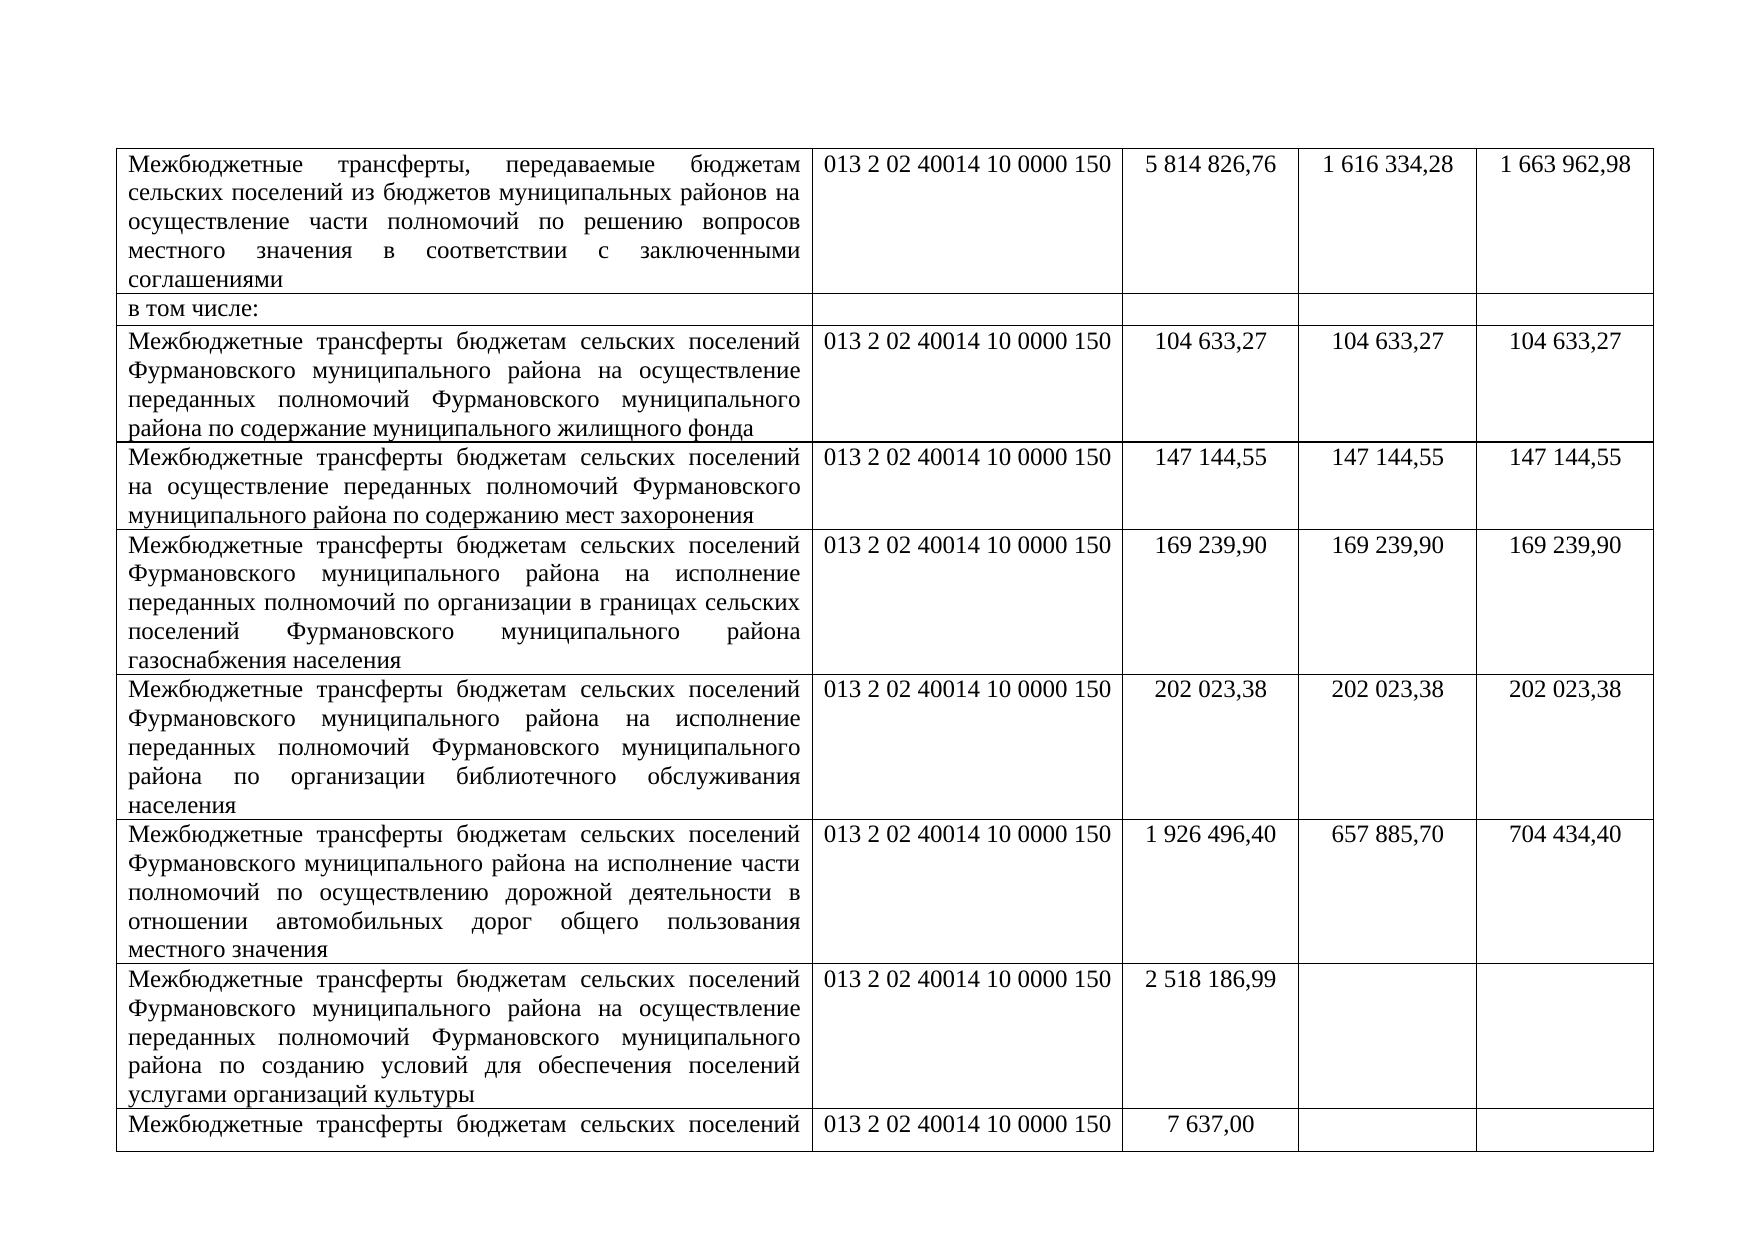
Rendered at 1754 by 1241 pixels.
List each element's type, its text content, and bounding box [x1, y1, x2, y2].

table_cell 1 616 334,28 [1299, 149, 1476, 292]
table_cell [117, 149, 812, 292]
table_cell [1299, 294, 1476, 325]
table_cell 013 2 02 40014 10 0000 150 [813, 820, 1122, 963]
table_cell [1477, 294, 1653, 325]
table_cell 202 023,38 [1477, 675, 1653, 818]
table_cell 169 239,90 [1477, 530, 1653, 673]
table_cell Межбюджетные трансферты бюджетам сельских поселений Фурмановского муниципального района на осуществление переданных полномочий Фурмановского муниципального района по созданию условий для обеспечения поселений услугами организаций культуры [117, 964, 812, 1108]
table_cell Межбюджетные трансферты бюджетам сельских поселений Фурмановского муниципального района на исполнение переданных полномочий Фурмановского муниципального района по организации библиотечного обслуживания населения [117, 675, 812, 818]
table_cell Межбюджетные трансферты бюджетам сельских поселений Фурмановского муниципального района на исполнение переданных полномочий по организации в границах сельских поселений Фурмановского муниципального района газоснабжения населения [117, 530, 812, 673]
table_cell 147 144,55 [1123, 443, 1298, 529]
table_cell 104 633,27 [1123, 326, 1298, 441]
table_cell 7 637,00 [1123, 1109, 1298, 1151]
table_cell 104 633,27 [1299, 326, 1476, 441]
table_cell 202 023,38 [1123, 675, 1298, 818]
table_cell 147 144,55 [1477, 443, 1653, 529]
table_cell Межбюджетные трансферты бюджетам сельских поселений Фурмановского муниципального района на осуществление переданных полномочий Фурмановского муниципального района по содержание муниципального жилищного фонда [117, 326, 812, 441]
table_cell 169 239,90 [1299, 530, 1476, 673]
table_cell 013 2 02 40014 10 0000 150 [813, 530, 1122, 673]
table_cell 1 926 496,40 [1123, 820, 1298, 963]
table_cell 1 663 962,98 [1477, 149, 1653, 292]
table_cell 169 239,90 [1123, 530, 1298, 673]
table_cell 5 814 826,76 [1123, 149, 1298, 292]
table_cell [1299, 964, 1476, 1108]
table_cell 104 633,27 [1477, 326, 1653, 441]
table_cell 013 2 02 40014 10 0000 150 [813, 149, 1122, 292]
table_cell [1477, 1109, 1653, 1151]
table_cell 013 2 02 40014 10 0000 150 [813, 964, 1122, 1108]
table_cell в том числе: [117, 294, 812, 325]
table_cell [117, 1109, 812, 1151]
table_cell [813, 294, 1122, 325]
table_cell 013 2 02 40014 10 0000 150 [813, 326, 1122, 441]
table_cell [1477, 964, 1653, 1108]
table_cell Межбюджетные трансферты бюджетам сельских поселений Фурмановского муниципального района на исполнение части полномочий по осуществлению дорожной деятельности в отношении автомобильных дорог общего пользования местного значения [117, 820, 812, 963]
table_cell [1299, 1109, 1476, 1151]
table_cell 013 2 02 40014 10 0000 150 [813, 443, 1122, 529]
table_cell 2 518 186,99 [1123, 964, 1298, 1108]
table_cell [813, 1109, 1122, 1151]
table_cell 147 144,55 [1299, 443, 1476, 529]
table_cell 704 434,40 [1477, 820, 1653, 963]
table_cell 013 2 02 40014 10 0000 150 [813, 675, 1122, 818]
table_cell [1123, 294, 1298, 325]
table_cell Межбюджетные трансферты бюджетам сельских поселений на осуществление переданных полномочий Фурмановского муниципального района по содержанию мест захоронения [117, 443, 812, 529]
table_cell 657 885,70 [1299, 820, 1476, 963]
table_cell 202 023,38 [1299, 675, 1476, 818]
